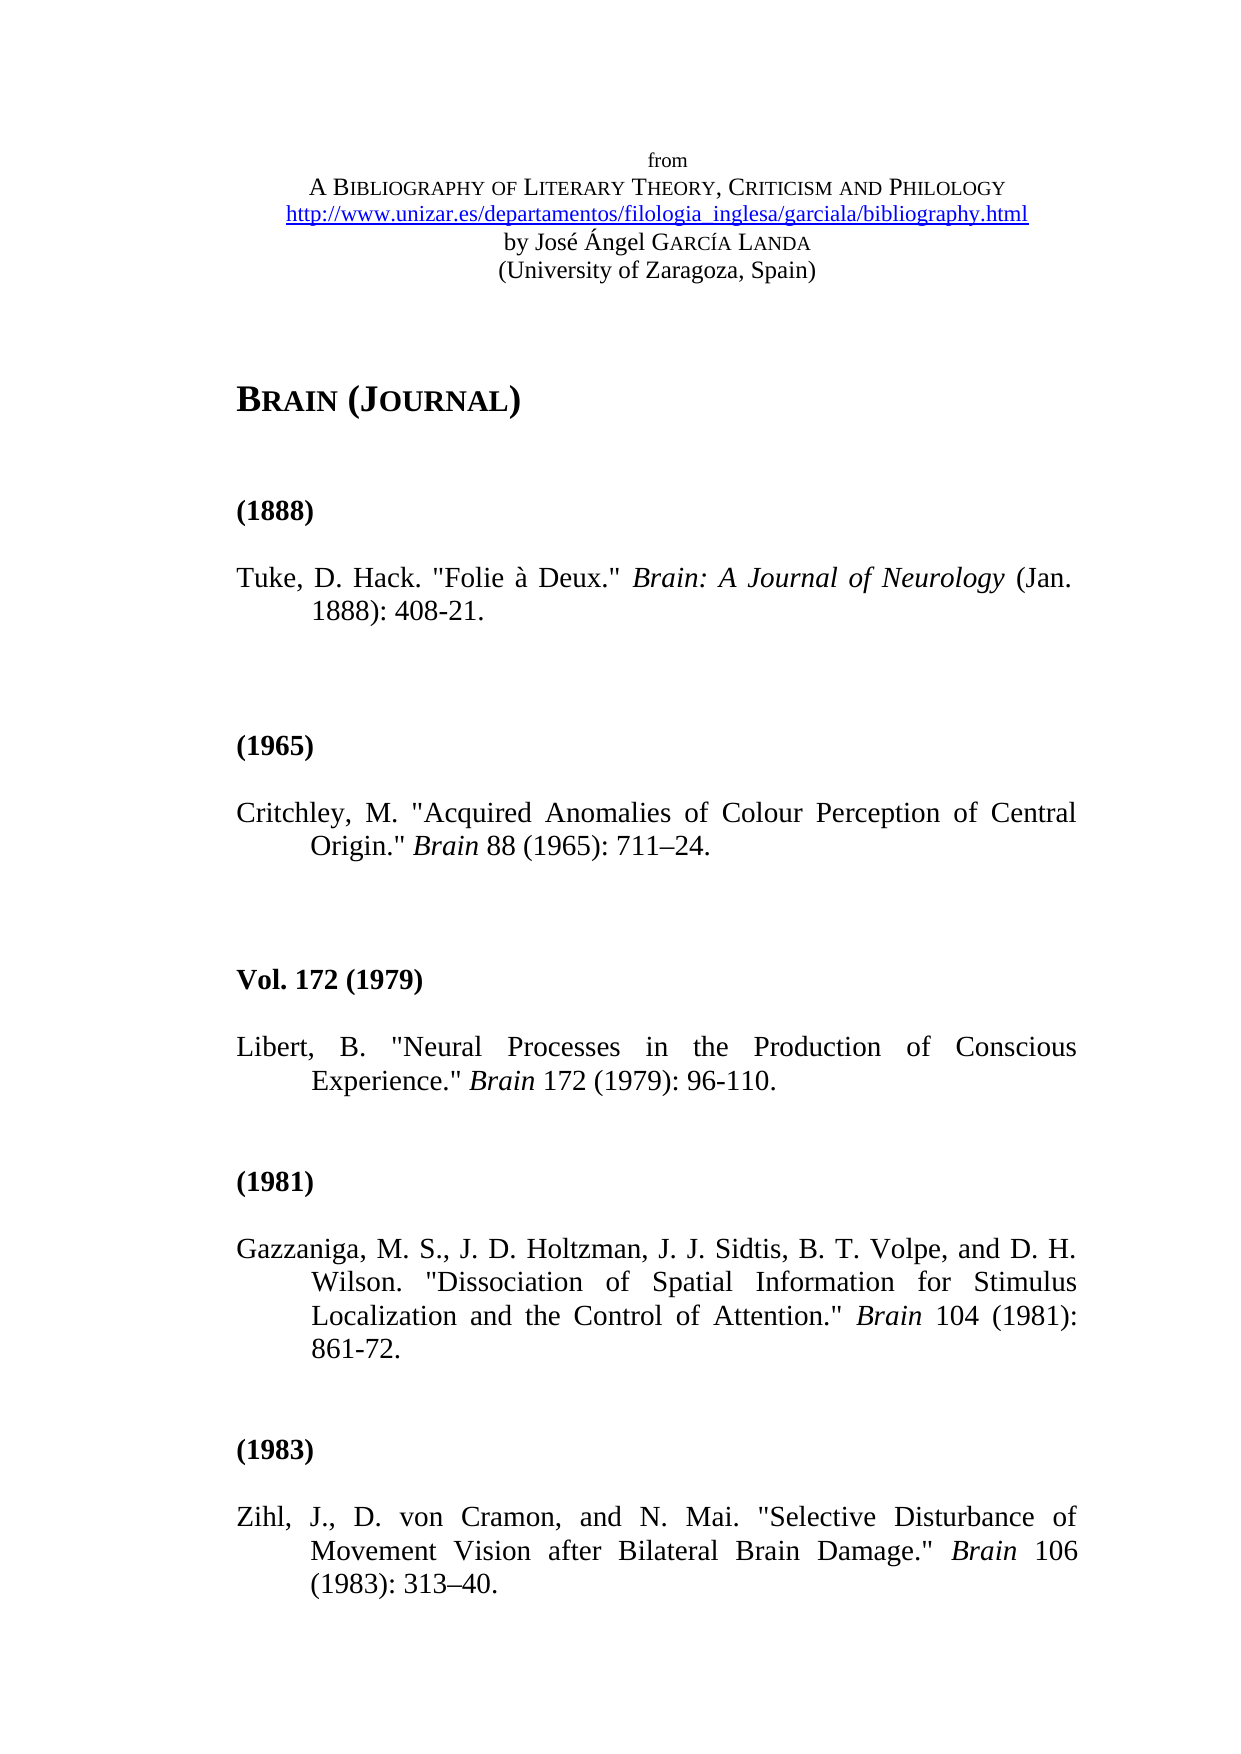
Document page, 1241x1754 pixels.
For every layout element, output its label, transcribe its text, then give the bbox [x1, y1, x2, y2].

text Tuke, D. Hack. "Folie à Deux." Brain: A Journal of Neurology (Jan. 1888): 408-21. [236, 560, 1072, 627]
text Gazzaniga, M. S., J. D. Holtzman, J. J. Sidtis, B. T. Volpe, and D. H. Wilson. "Dissociation of Spatial Information for Stimulus Localization and the Control of Attention." Brain 104 (1981): 861-72. [236, 1231, 1078, 1365]
text Libert, B. "Neural Processes in the Production of Conscious Experience." Brain 172 (1979): 96-110. [236, 1029, 1078, 1097]
text Zihl, J., D. von Cramon, and N. Mai. "Selective Disturbance of Movement Vision after Bilateral Brain Damage." Brain 106 (1983): 313–40. [236, 1499, 1078, 1600]
text (1965) [236, 728, 1078, 761]
text Critchley, M. "Acquired Anomalies of Colour Perception of Central Origin." Brain 88 (1965): 711–24. [236, 795, 1078, 862]
text Vol. 172 (1979) [236, 962, 1078, 996]
text http://www.unizar.es/departamentos/filologia_inglesa/garciala/bibliography.html [236, 200, 1078, 227]
text (1888) [236, 493, 1078, 526]
text from [236, 148, 1078, 172]
text (University of Zaragoza, Spain) [236, 256, 1078, 284]
text (1981) [236, 1164, 1078, 1197]
text A Bibliography of Literary Theory, Criticism and Philology [236, 172, 1078, 200]
text by José Ángel García Landa [236, 227, 1078, 256]
subtitle Brain (Journal) [236, 376, 1078, 419]
text (1983) [236, 1432, 1078, 1466]
